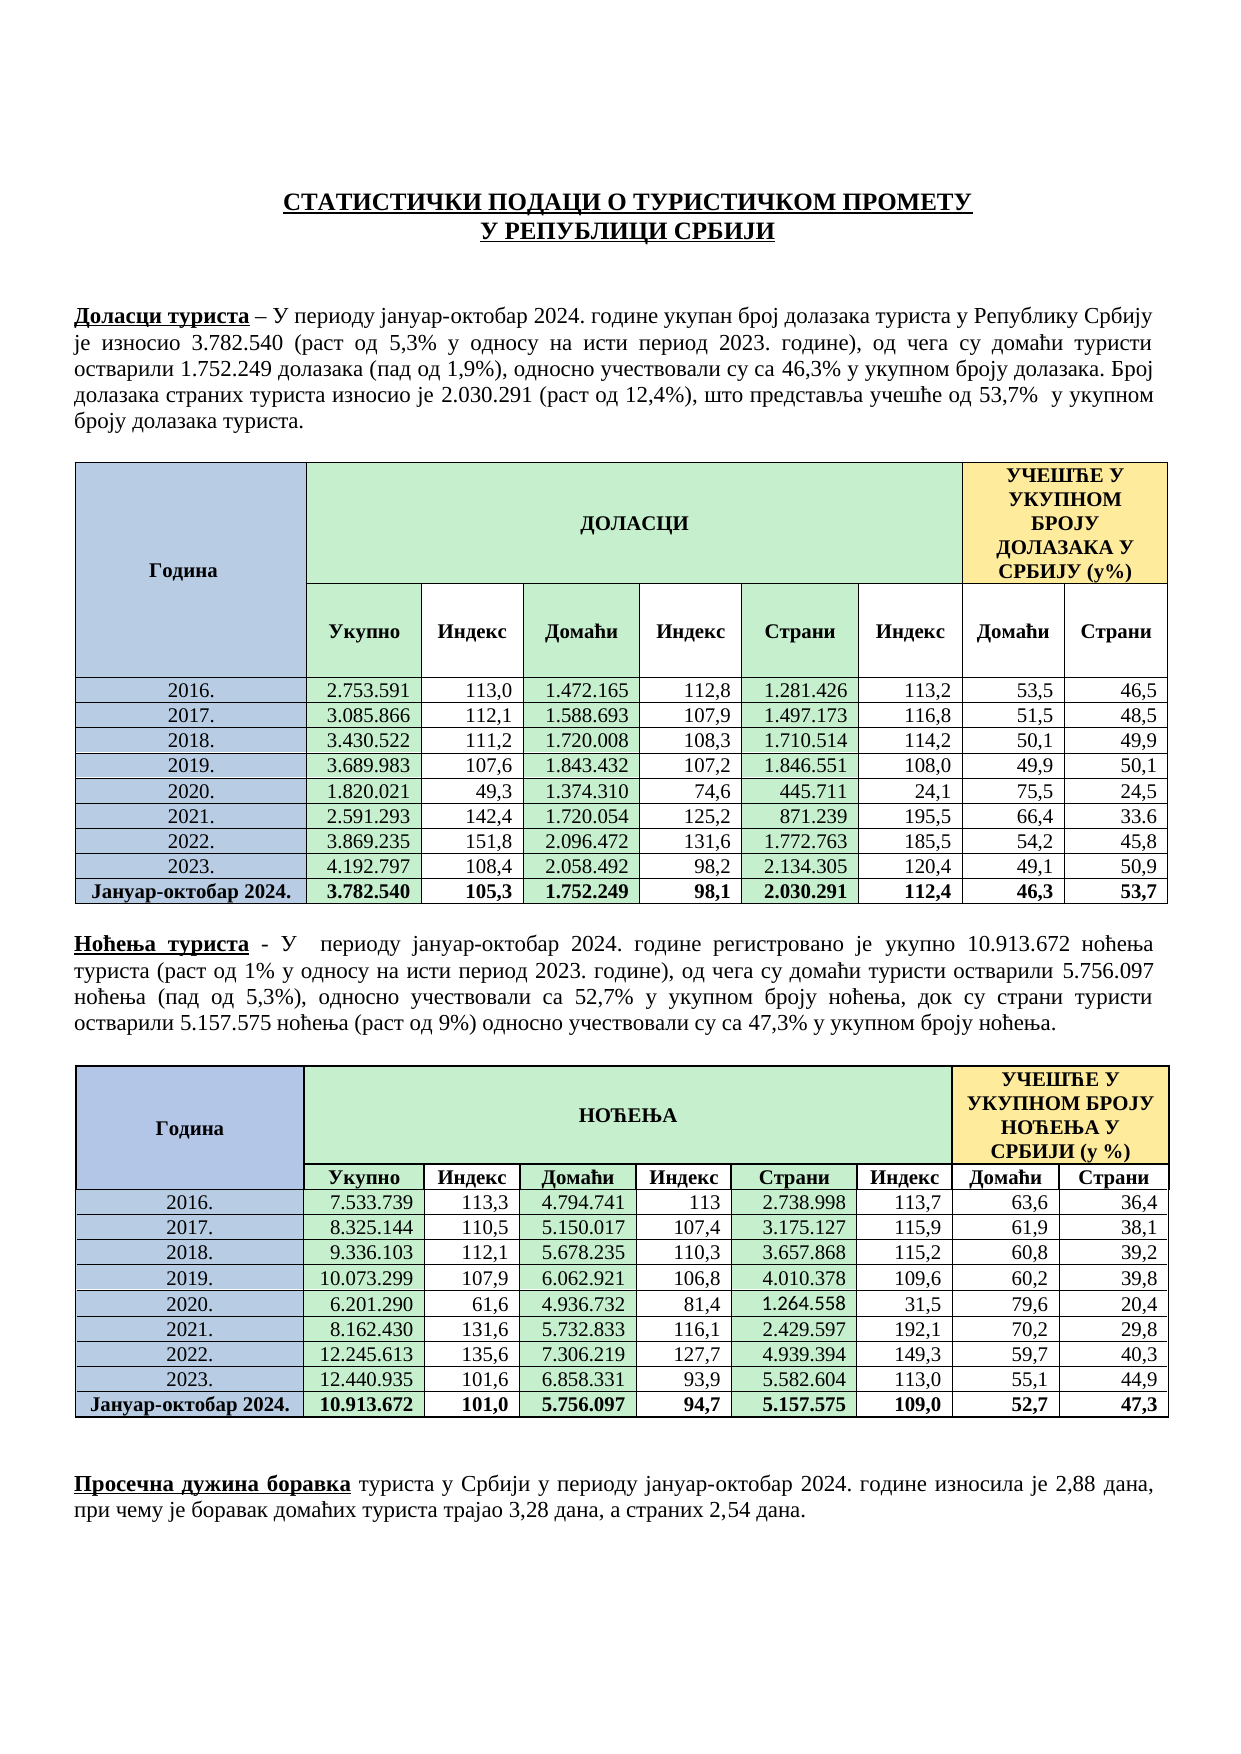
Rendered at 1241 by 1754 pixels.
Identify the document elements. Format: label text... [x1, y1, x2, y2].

table_cell 5.157.575 [732, 1392, 856, 1416]
table_cell 131,6 [425, 1317, 519, 1341]
table_cell 1.472.165 [524, 678, 639, 702]
table_cell 93,9 [637, 1367, 731, 1391]
table_header Година [77, 1067, 303, 1189]
table_cell Индекс [640, 584, 741, 677]
table_cell 75,5 [963, 779, 1064, 803]
table_cell 149,3 [857, 1342, 952, 1366]
table_cell 101,6 [425, 1367, 519, 1391]
table_cell 125,2 [640, 804, 741, 828]
table_cell 120,4 [859, 854, 962, 878]
table_cell 10.073.299 [304, 1265, 424, 1289]
table_cell 2.134.305 [742, 854, 858, 878]
table_cell 49,1 [963, 854, 1064, 878]
table_cell 70,2 [953, 1317, 1059, 1341]
table_cell Страни [732, 1165, 856, 1189]
table_cell Страни [742, 584, 858, 677]
table_cell 871.239 [742, 804, 858, 828]
table_cell 2017. [76, 1214, 303, 1239]
table_cell 101,0 [425, 1392, 519, 1416]
table_cell 3.430.522 [307, 728, 421, 752]
table_cell 4.939.394 [732, 1342, 856, 1366]
table_cell 38,1 [1060, 1214, 1168, 1239]
table_cell 3.085.866 [307, 703, 421, 727]
table_cell 115,2 [857, 1240, 952, 1264]
table_cell 109,0 [857, 1392, 952, 1416]
table_cell 135,6 [425, 1342, 519, 1366]
table_cell 2021. [76, 1316, 303, 1341]
table_cell 59,7 [953, 1342, 1059, 1366]
table_cell 2019. [76, 1264, 303, 1289]
table_cell 2.429.597 [732, 1317, 856, 1341]
table_cell 1.820.021 [307, 779, 421, 803]
table_cell Домаћи [953, 1165, 1058, 1189]
table_cell 113,0 [422, 678, 523, 702]
table_cell Индекс [858, 1165, 951, 1189]
table_cell 107,4 [637, 1215, 731, 1239]
table_cell Домаћи [521, 1165, 635, 1189]
table_cell 2.753.591 [307, 678, 421, 702]
table_cell 1.588.693 [524, 703, 639, 727]
table_cell 2020. [76, 1290, 303, 1316]
table_cell 50,1 [1065, 754, 1167, 777]
table_cell 109,6 [857, 1265, 952, 1289]
table_cell 142,4 [422, 804, 523, 828]
table_cell 2022. [76, 829, 306, 853]
table_cell 36,4 [1060, 1189, 1168, 1214]
table_cell 108,4 [422, 854, 523, 878]
table_cell 8.162.430 [304, 1317, 424, 1341]
table_cell 113,7 [857, 1190, 952, 1214]
table_cell 74,6 [640, 779, 741, 803]
table_cell 2023. [76, 854, 306, 878]
table_cell 1.374.310 [524, 779, 639, 803]
table_cell 49,9 [963, 754, 1064, 777]
table_cell 2017. [76, 703, 306, 727]
table_cell Јануар-октобар 2024. [76, 879, 306, 903]
table_header НОЋЕЊА [305, 1067, 951, 1163]
table_cell 105,3 [422, 879, 523, 903]
table_cell Индекс [422, 584, 523, 677]
table_cell 2023. [76, 1366, 303, 1391]
table_cell 39,2 [1060, 1239, 1168, 1264]
table_cell 113,2 [859, 678, 962, 702]
table_cell 24,1 [859, 779, 962, 803]
text СТАТИСТИЧКИ ПОДАЦИ О ТУРИСТИЧКОМ ПРОМЕТУ [148, 187, 1107, 216]
table_cell 33.6 [1065, 804, 1167, 828]
table_cell 6.062.921 [520, 1265, 636, 1289]
table_cell 6.201.290 [304, 1291, 424, 1316]
table_cell 29,8 [1060, 1316, 1168, 1341]
table_header Година [76, 463, 306, 677]
table_cell 108,3 [640, 728, 741, 752]
table_cell 2.591.293 [307, 804, 421, 828]
table_cell 185,5 [859, 829, 962, 853]
table_cell 61,6 [425, 1291, 519, 1316]
table_cell Домаћи [963, 584, 1064, 677]
table_cell 3.782.540 [307, 879, 421, 903]
table_cell 195,5 [859, 804, 962, 828]
table_cell 108,0 [859, 754, 962, 777]
table_cell 107,2 [640, 754, 741, 777]
table_cell 7.306.219 [520, 1342, 636, 1366]
table_cell 113,3 [425, 1190, 519, 1214]
table_cell 1.752.249 [524, 879, 639, 903]
table_cell 44,9 [1060, 1366, 1168, 1391]
table_cell 50,9 [1065, 854, 1167, 878]
table_cell 50,1 [963, 728, 1064, 752]
table_cell 1.843.432 [524, 754, 639, 777]
table_cell 4.192.797 [307, 854, 421, 878]
table_cell 45,8 [1065, 829, 1167, 853]
table_cell 7.533.739 [304, 1190, 424, 1214]
text Просечна дужина боравка туриста у Србији у периоду јануар-октобар 2024. године износила je 2,88 дана, при чему је боравак домаћих туриста трајао 3,28 дана, а страних 2,54 дана. [74, 1470, 1154, 1523]
table_cell 4.794.741 [520, 1190, 636, 1214]
table_cell 4.010.378 [732, 1265, 856, 1289]
table_cell 113 [637, 1190, 731, 1214]
table_cell 1.846.551 [742, 754, 858, 777]
table_cell 12.245.613 [304, 1342, 424, 1366]
table_cell 1.264.558 [732, 1291, 856, 1316]
table_cell 112,1 [422, 703, 523, 727]
table_cell 53,5 [963, 678, 1064, 702]
table_cell Страни [1060, 1165, 1168, 1189]
table_cell 1.497.173 [742, 703, 858, 727]
table_cell 107,9 [640, 703, 741, 727]
table_cell 112,1 [425, 1240, 519, 1264]
table_cell 2020. [76, 779, 306, 803]
table_cell 63,6 [953, 1190, 1059, 1214]
table_cell 131,6 [640, 829, 741, 853]
table_cell 10.913.672 [304, 1392, 424, 1416]
table_cell 115,9 [857, 1215, 952, 1239]
text Ноћења туриста - У периоду јануар-октобар 2024. године регистровано је укупно 10.913.672 ноћења туриста (раст од 1% у односу на исти период 2023. године), од чега су домаћи туристи остварили 5.756.097 ноћења (пад од 5,3%), односно учествовали са 52,7% у укупном броју ноћења, док су страни туристи остварили 5.157.575 ноћења (раст од 9%) односно учествовали су са 47,3% у укупном броју ноћења. [74, 930, 1154, 1036]
table_cell 20,4 [1060, 1290, 1168, 1316]
text У РЕПУБЛИЦИ СРБИЈИ [148, 216, 1107, 245]
table_cell 2021. [76, 804, 306, 828]
table_cell Укупно [305, 1165, 423, 1189]
table_cell 107,9 [425, 1265, 519, 1289]
table_cell 66,4 [963, 804, 1064, 828]
table_cell 2.030.291 [742, 879, 858, 903]
table_cell 79,6 [953, 1291, 1059, 1316]
table_cell 2.738.998 [732, 1190, 856, 1214]
table_cell 2016. [76, 678, 306, 702]
table_cell Индекс [425, 1165, 519, 1189]
table_cell 110,3 [637, 1240, 731, 1264]
table_cell Индекс [637, 1165, 730, 1189]
table_header УЧЕШЋЕ У УКУПНОМ БРОЈУ ДОЛАЗАКА У СРБИЈУ (у%) [963, 463, 1167, 583]
table_cell 114,2 [859, 728, 962, 752]
table_cell 49,9 [1065, 728, 1167, 752]
table_cell 5.756.097 [520, 1392, 636, 1416]
table_cell 12.440.935 [304, 1367, 424, 1391]
table_cell Страни [1065, 584, 1167, 677]
table_cell 5.678.235 [520, 1240, 636, 1264]
table_cell 111,2 [422, 728, 523, 752]
table_cell 5.732.833 [520, 1317, 636, 1341]
table_cell 52,7 [953, 1392, 1059, 1416]
table_cell 107,6 [422, 754, 523, 777]
table_cell 3.657.868 [732, 1240, 856, 1264]
table_cell 2018. [76, 1239, 303, 1264]
table_cell 127,7 [637, 1342, 731, 1366]
table_cell 98,2 [640, 854, 741, 878]
table_cell 94,7 [637, 1392, 731, 1416]
table_cell 46,3 [963, 879, 1064, 903]
table_cell 112,8 [640, 678, 741, 702]
text Доласци туриста – У периоду јануар-октобар 2024. године укупан број долазака туриста у Републику Србију је износио 3.782.540 (раст од 5,3% у односу на исти период 2023. године), од чега су домаћи туристи остварили 1.752.249 долазака (пад од 1,9%), односно учествовали су са 46,3% у укупном броју долазака. Број долазака страних туриста износио је 2.030.291 (раст од 12,4%), што представља учешће од 53,7% у укупном броју долазака туриста. [74, 302, 1154, 434]
table_cell Укупно [307, 584, 421, 677]
table_cell 40,3 [1060, 1341, 1168, 1366]
table_cell 6.858.331 [520, 1367, 636, 1391]
table_cell 112,4 [859, 879, 962, 903]
table_cell 51,5 [963, 703, 1064, 727]
table_cell 49,3 [422, 779, 523, 803]
table_cell 3.689.983 [307, 754, 421, 777]
table_cell 39,8 [1060, 1264, 1168, 1289]
table_cell 1.720.008 [524, 728, 639, 752]
table_cell 60,8 [953, 1240, 1059, 1264]
table_cell 81,4 [637, 1291, 731, 1316]
table_header ДОЛАСЦИ [307, 463, 962, 583]
table_cell 3.869.235 [307, 829, 421, 853]
table_cell 110,5 [425, 1215, 519, 1239]
table_cell 2018. [76, 728, 306, 752]
table_cell 1.720.054 [524, 804, 639, 828]
table_cell 116,1 [637, 1317, 731, 1341]
table_cell 9.336.103 [304, 1240, 424, 1264]
table_cell 55,1 [953, 1367, 1059, 1391]
table_cell 47,3 [1060, 1391, 1168, 1416]
table_cell 24,5 [1065, 779, 1167, 803]
table_cell 46,5 [1065, 678, 1167, 702]
table_cell Јануар-октобар 2024. [76, 1391, 303, 1416]
table_cell 2.058.492 [524, 854, 639, 878]
table_cell 106,8 [637, 1265, 731, 1289]
table_cell 3.175.127 [732, 1215, 856, 1239]
table_cell 4.936.732 [520, 1291, 636, 1316]
table_cell 5.150.017 [520, 1215, 636, 1239]
table_cell 8.325.144 [304, 1215, 424, 1239]
table_cell 2022. [76, 1341, 303, 1366]
table_cell 445.711 [742, 779, 858, 803]
table_cell 48,5 [1065, 703, 1167, 727]
table_cell 54,2 [963, 829, 1064, 853]
table_cell Индекс [859, 584, 962, 677]
table_cell 2016. [76, 1190, 303, 1214]
table_cell 60,2 [953, 1265, 1059, 1289]
table_cell 53,7 [1065, 879, 1167, 903]
table_cell 116,8 [859, 703, 962, 727]
table_cell 98,1 [640, 879, 741, 903]
table_cell 31,5 [857, 1291, 952, 1316]
table_header УЧЕШЋЕ У УКУПНОМ БРОЈУ НОЋЕЊА У СРБИЈИ (у %) [953, 1067, 1168, 1163]
table_cell 113,0 [857, 1367, 952, 1391]
table_cell Домаћи [524, 584, 639, 677]
table_cell 1.710.514 [742, 728, 858, 752]
table_cell 5.582.604 [732, 1367, 856, 1391]
table_cell 1.281.426 [742, 678, 858, 702]
table_cell 1.772.763 [742, 829, 858, 853]
table_cell 192,1 [857, 1317, 952, 1341]
table_cell 2.096.472 [524, 829, 639, 853]
table_cell 151,8 [422, 829, 523, 853]
table_cell 61,9 [953, 1215, 1059, 1239]
table_cell 2019. [76, 754, 306, 777]
